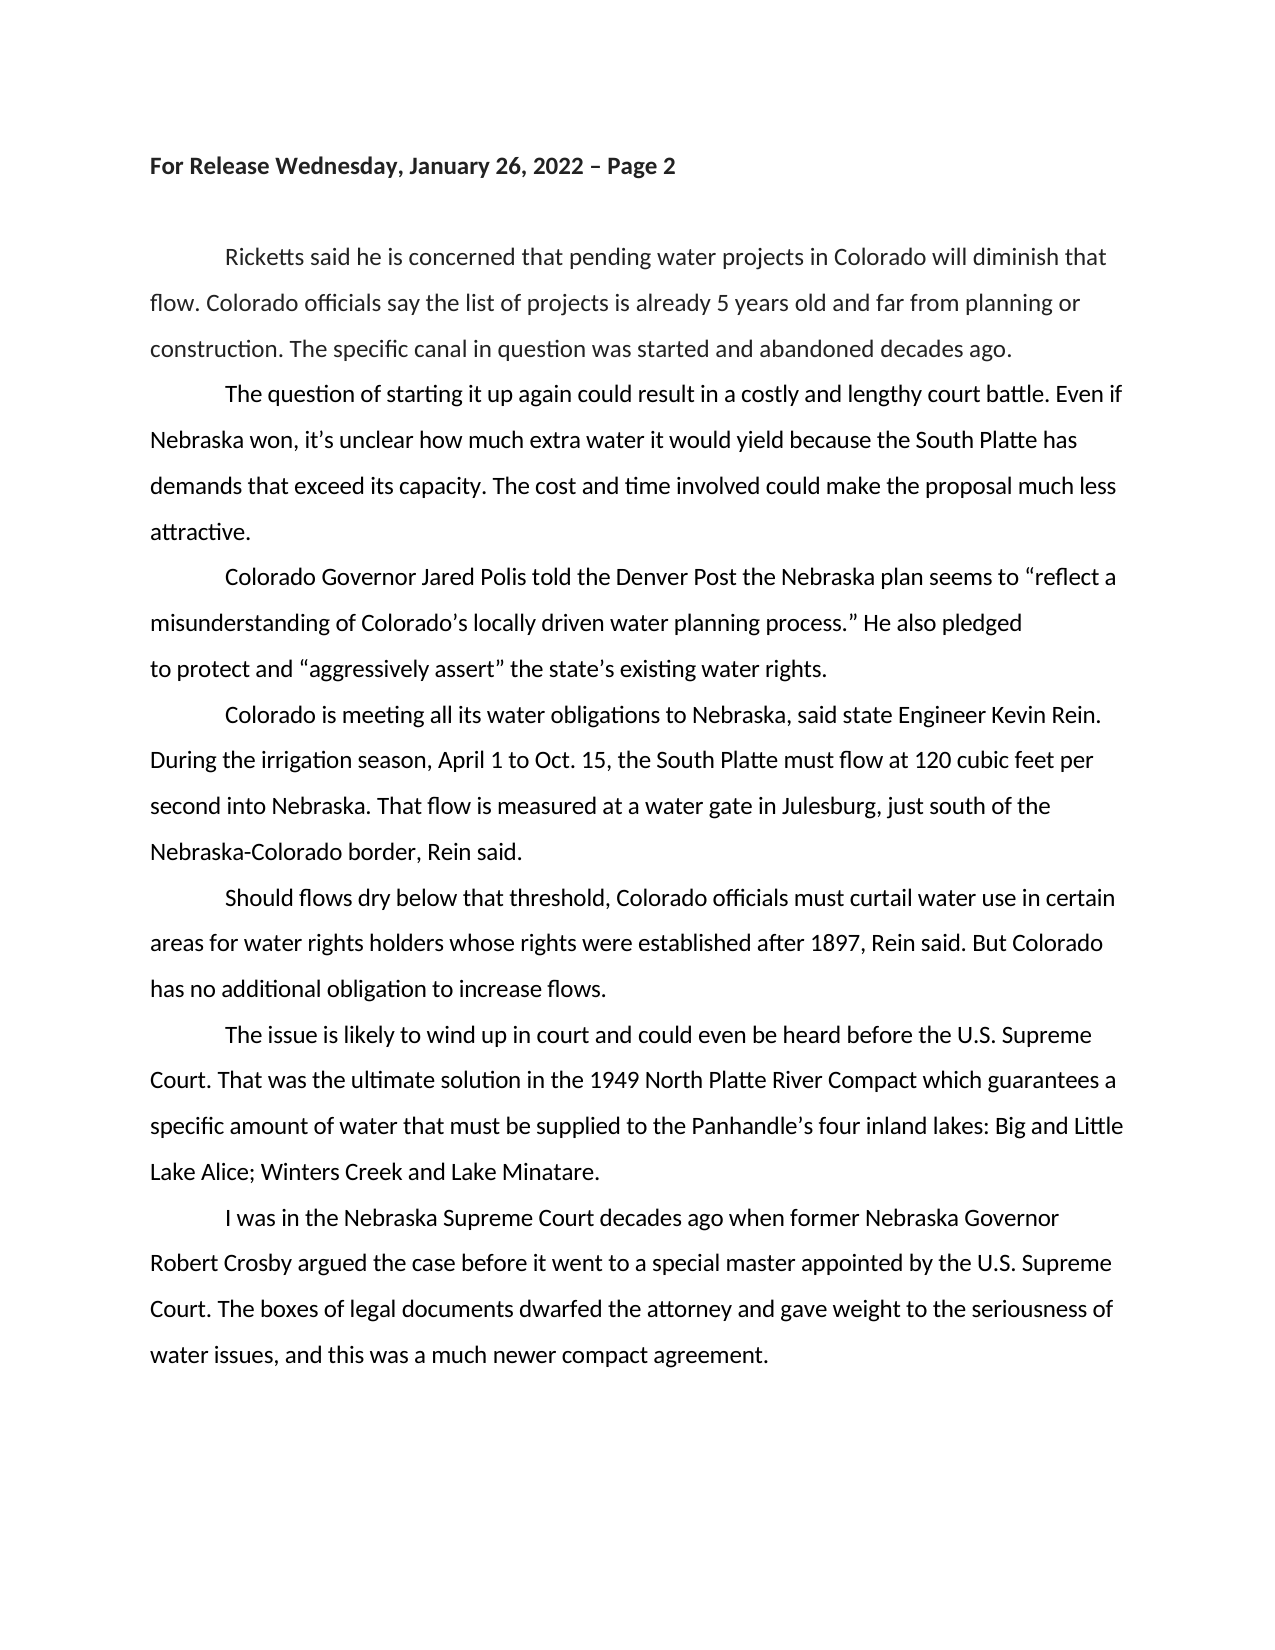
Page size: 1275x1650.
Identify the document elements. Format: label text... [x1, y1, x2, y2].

text Colorado Governor Jared Polis told the Denver Post the Nebraska plan seems to “reflect a misunderstanding of Colorado’s locally driven water planning process.” He also pledged [150, 562, 1125, 638]
text Ricketts said he is concerned that pending water projects in Colorado will diminish that flow. Colorado officials say the list of projects is already 5 years old and far from planning or construction. The specific canal in question was started and abandoned decades ago. [150, 241, 1125, 363]
text The issue is likely to wind up in court and could even be heard before the U.S. Supreme Court. That was the ultimate solution in the 1949 North Platte River Compact which guarantees a specific amount of water that must be supplied to the Panhandle’s four inland lakes: Big and Little Lake Alice; Winters Creek and Lake Minatare. [150, 1019, 1125, 1187]
text The question of starting it up again could result in a costly and lengthy court battle. Even if Nebraska won, it’s unclear how much extra water it would yield because the South Platte has demands that exceed its capacity. The cost and time involved could make the proposal much less attractive. [150, 379, 1125, 546]
text to protect and “aggressively assert” the state’s existing water rights. [150, 653, 1125, 683]
text For Release Wednesday, January 26, 2022 – Page 2 [150, 150, 1125, 181]
text Colorado is meeting all its water obligations to Nebraska, said state Engineer Kevin Rein. During the irrigation season, April 1 to Oct. 15, the South Platte must flow at 120 cubic feet per second into Nebraska. That flow is measured at a water gate in Julesburg, just south of the Nebraska-Colorado border, Rein said. [150, 699, 1125, 866]
text Should flows dry below that threshold, Colorado officials must curtail water use in certain areas for water rights holders whose rights were established after 1897, Rein said. But Colorado has no additional obligation to increase flows. [150, 882, 1125, 1004]
text I was in the Nebraska Supreme Court decades ago when former Nebraska Governor Robert Crosby argued the case before it went to a special master appointed by the U.S. Supreme Court. The boxes of legal documents dwarfed the attorney and gave weight to the seriousness of water issues, and this was a much newer compact agreement. [150, 1202, 1125, 1369]
